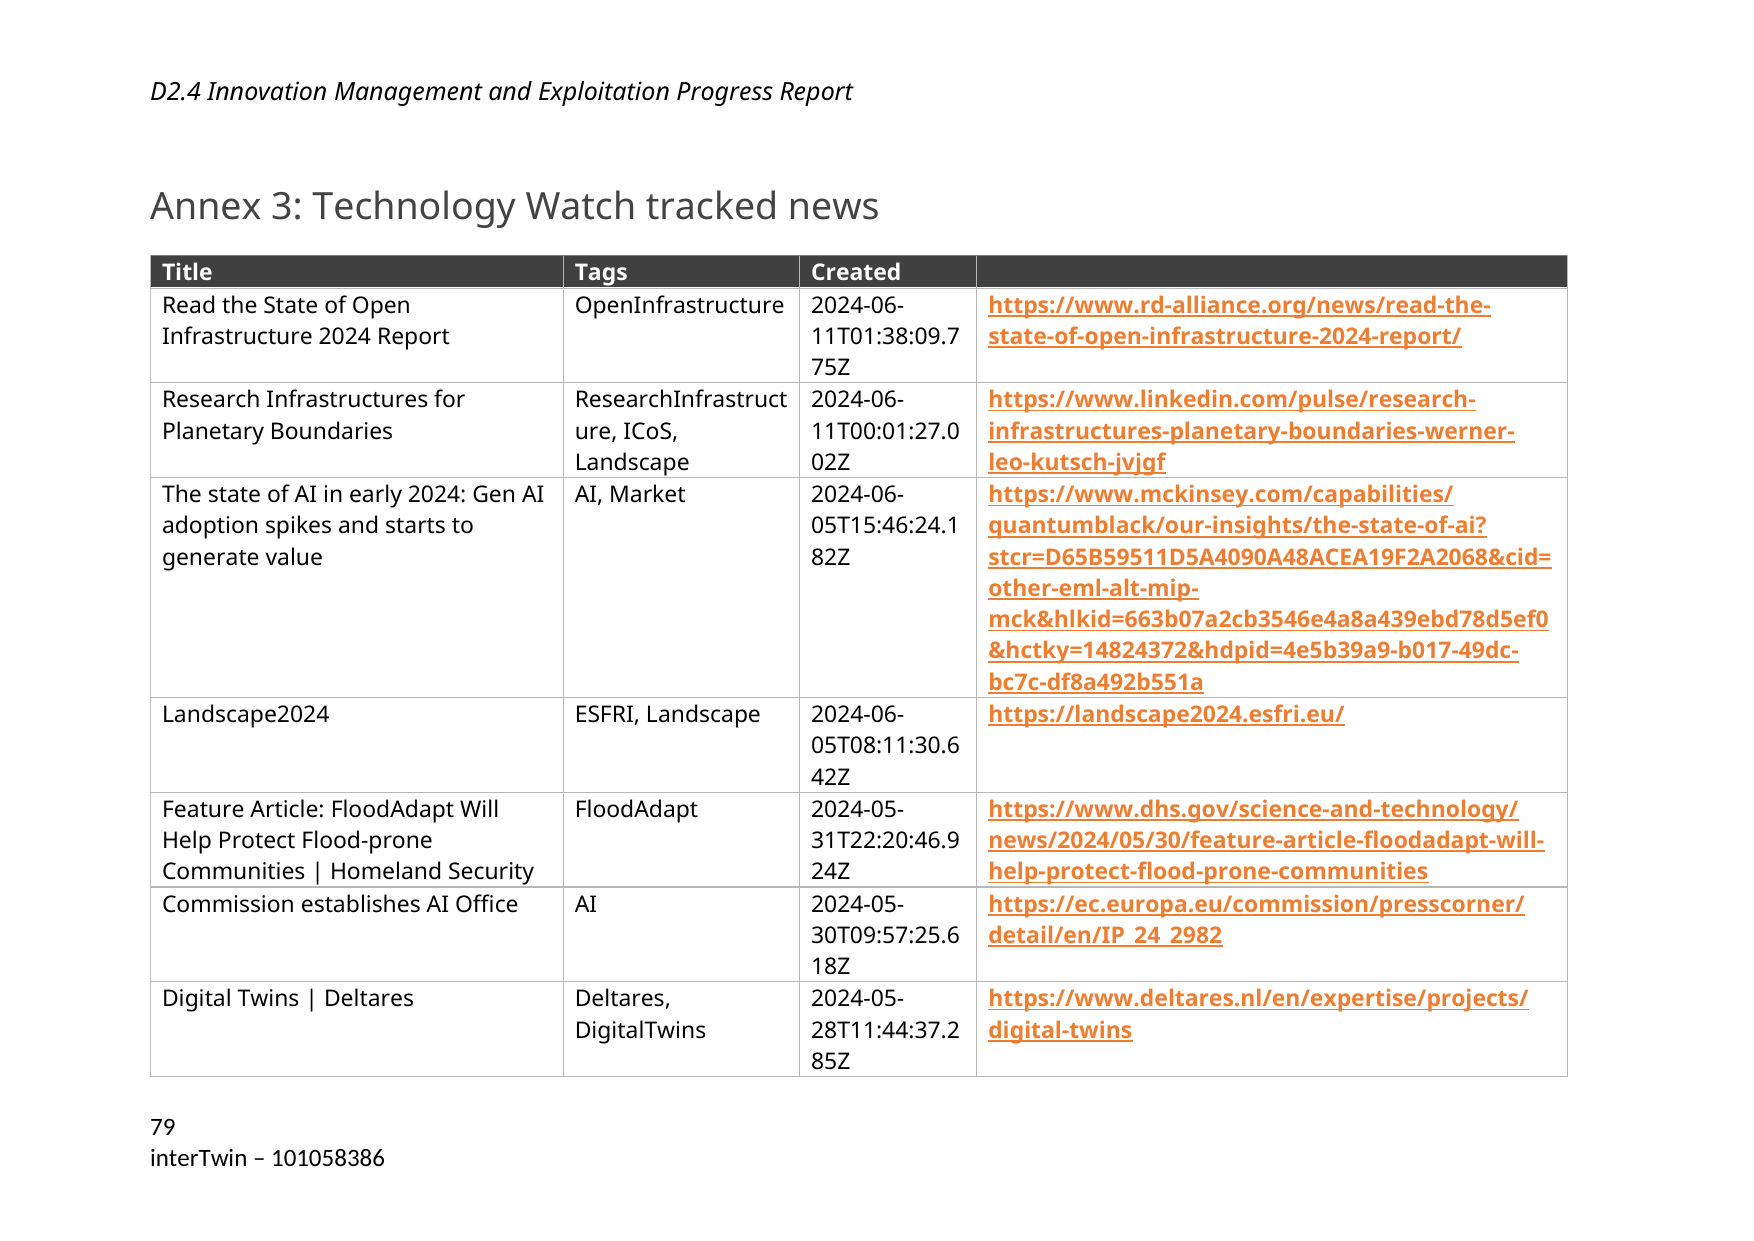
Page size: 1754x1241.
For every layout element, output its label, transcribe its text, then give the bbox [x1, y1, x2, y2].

table_header Tags [564, 256, 799, 287]
table_cell https://www.linkedin.com/pulse/research-infrastructures-planetary-boundaries-werner-leo-kutsch-jvjgf [977, 383, 1567, 477]
table_cell 2024-05-30T09:57:25.618Z [800, 888, 976, 981]
table_cell AI, Market [564, 478, 799, 697]
table_cell 2024-06-11T00:01:27.002Z [800, 383, 976, 477]
table_cell https://www.dhs.gov/science-and-technology/news/2024/05/30/feature-article-floodadapt-will-help-protect-flood-prone-communities [977, 793, 1567, 886]
table_cell 2024-06-05T08:11:30.642Z [800, 698, 976, 792]
table_cell ESFRI, Landscape [564, 698, 799, 792]
table_header Created [800, 256, 976, 287]
table_cell https://landscape2024.esfri.eu/ [977, 698, 1567, 792]
table_cell 2024-06-11T01:38:09.775Z [800, 289, 976, 382]
table_cell AI [564, 888, 799, 981]
table_cell ResearchInfrastructure, ICoS, Landscape [564, 383, 799, 477]
table_cell 2024-06-05T15:46:24.182Z [800, 478, 976, 697]
table_cell https://www.mckinsey.com/capabilities/quantumblack/our-insights/the-state-of-ai?stcr=D65B59511D5A4090A48ACEA19F2A2068&cid=other-eml-alt-mip-mck&hlkid=663b07a2cb3546e4a8a439ebd78d5ef0&hctky=14824372&hdpid=4e5b39a9-b017-49dc-bc7c-df8a492b551a [977, 478, 1567, 697]
table_cell Feature Article: FloodAdapt Will Help Protect Flood-prone Communities | Homeland Security [151, 793, 563, 886]
table_cell Landscape2024 [151, 698, 563, 792]
table_cell OpenInfrastructure [564, 289, 799, 382]
table_cell https://www.deltares.nl/en/expertise/projects/digital-twins [977, 982, 1567, 1076]
table_cell FloodAdapt [564, 793, 799, 886]
table_cell 2024-05-31T22:20:46.924Z [800, 793, 976, 886]
table_cell Research Infrastructures for Planetary Boundaries [151, 383, 563, 477]
table_cell Read the State of Open Infrastructure 2024 Report [151, 289, 563, 382]
table_cell Commission establishes AI Office [151, 888, 563, 981]
table_cell The state of AI in early 2024: Gen AI adoption spikes and starts to generate value [151, 478, 563, 697]
table_cell https://ec.europa.eu/commission/presscorner/detail/en/IP_24_2982 [977, 888, 1567, 981]
table_cell Digital Twins | Deltares [151, 982, 563, 1076]
table_cell https://www.rd-alliance.org/news/read-the-state-of-open-infrastructure-2024-report/ [977, 289, 1567, 382]
table_cell Deltares, DigitalTwins [564, 982, 799, 1076]
table_cell 2024-05-28T11:44:37.285Z [800, 982, 976, 1076]
table_header [977, 256, 1567, 287]
table_header Title [151, 256, 563, 287]
subtitle Annex 3: Technology Watch tracked news [150, 179, 1604, 230]
